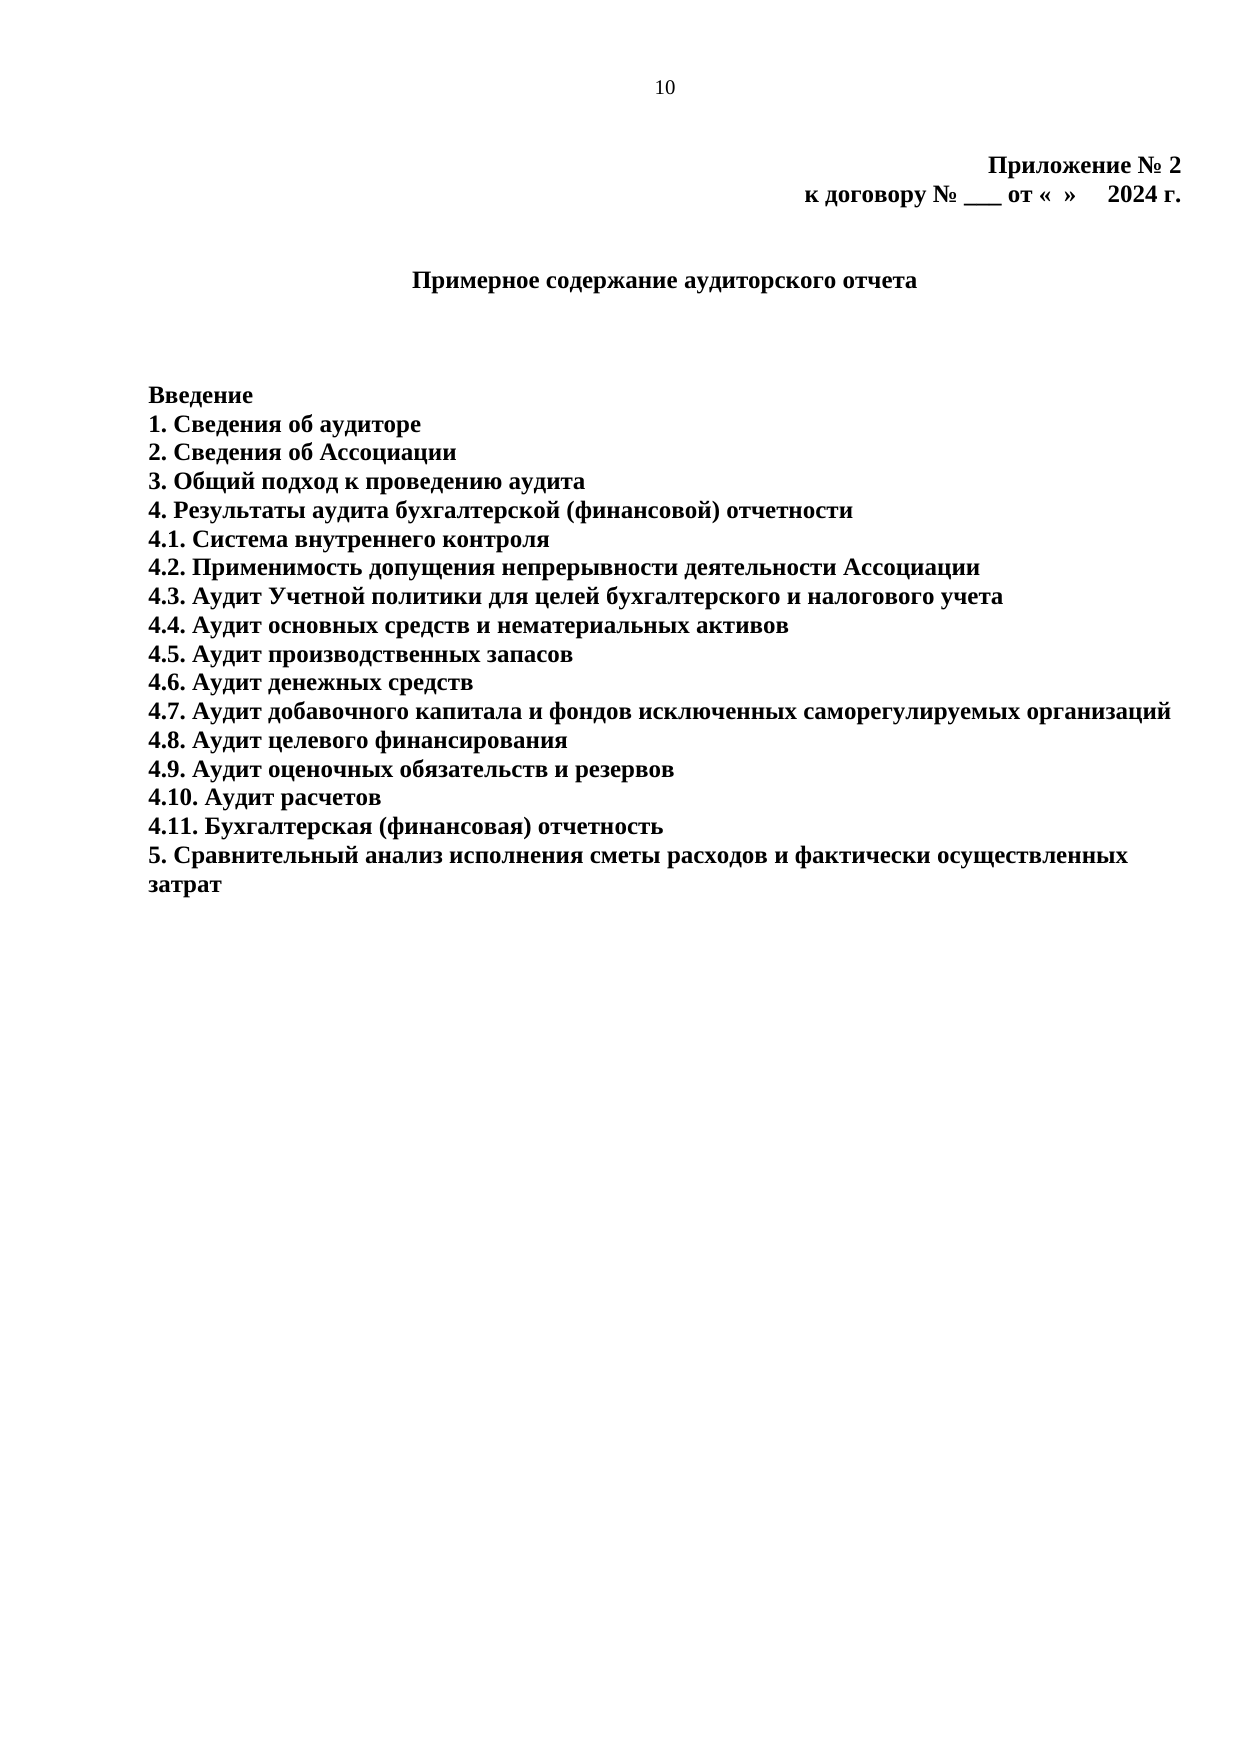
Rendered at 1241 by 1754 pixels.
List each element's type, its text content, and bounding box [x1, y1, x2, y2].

text Приложение № 2 [148, 150, 1181, 179]
text 4. Результаты аудита бухгалтерской (финансовой) отчетности [148, 495, 1181, 524]
text 4.9. Аудит оценочных обязательств и резервов [148, 754, 1181, 782]
text к договору № ___ от « » 2024 г. [148, 179, 1181, 207]
text 4.10. Аудит расчетов [148, 782, 1181, 811]
text Примерное содержание аудиторского отчета [148, 265, 1181, 294]
text 4.2. Применимость допущения непрерывности деятельности Ассоциации [148, 552, 1181, 581]
text 4.3. Аудит Учетной политики для целей бухгалтерского и налогового учета [148, 581, 1181, 610]
text Введение [148, 380, 1181, 409]
text 4.7. Аудит добавочного капитала и фондов исключенных саморегулируемых организаций [148, 696, 1181, 725]
text 4.5. Аудит производственных запасов [148, 639, 1181, 667]
text 4.4. Аудит основных средств и нематериальных активов [148, 610, 1181, 639]
text 4.8. Аудит целевого финансирования [148, 725, 1181, 754]
text 3. Общий подход к проведению аудита [148, 466, 1181, 495]
text 1. Сведения об аудиторе [148, 409, 1181, 437]
text 4.6. Аудит денежных средств [148, 667, 1181, 696]
text 5. Сравнительный анализ исполнения сметы расходов и фактически осуществленных затрат [148, 840, 1181, 897]
text 4.1. Система внутреннего контроля [148, 524, 1181, 552]
text 4.11. Бухгалтерская (финансовая) отчетность [148, 811, 1181, 840]
text 2. Сведения об Ассоциации [148, 437, 1181, 466]
